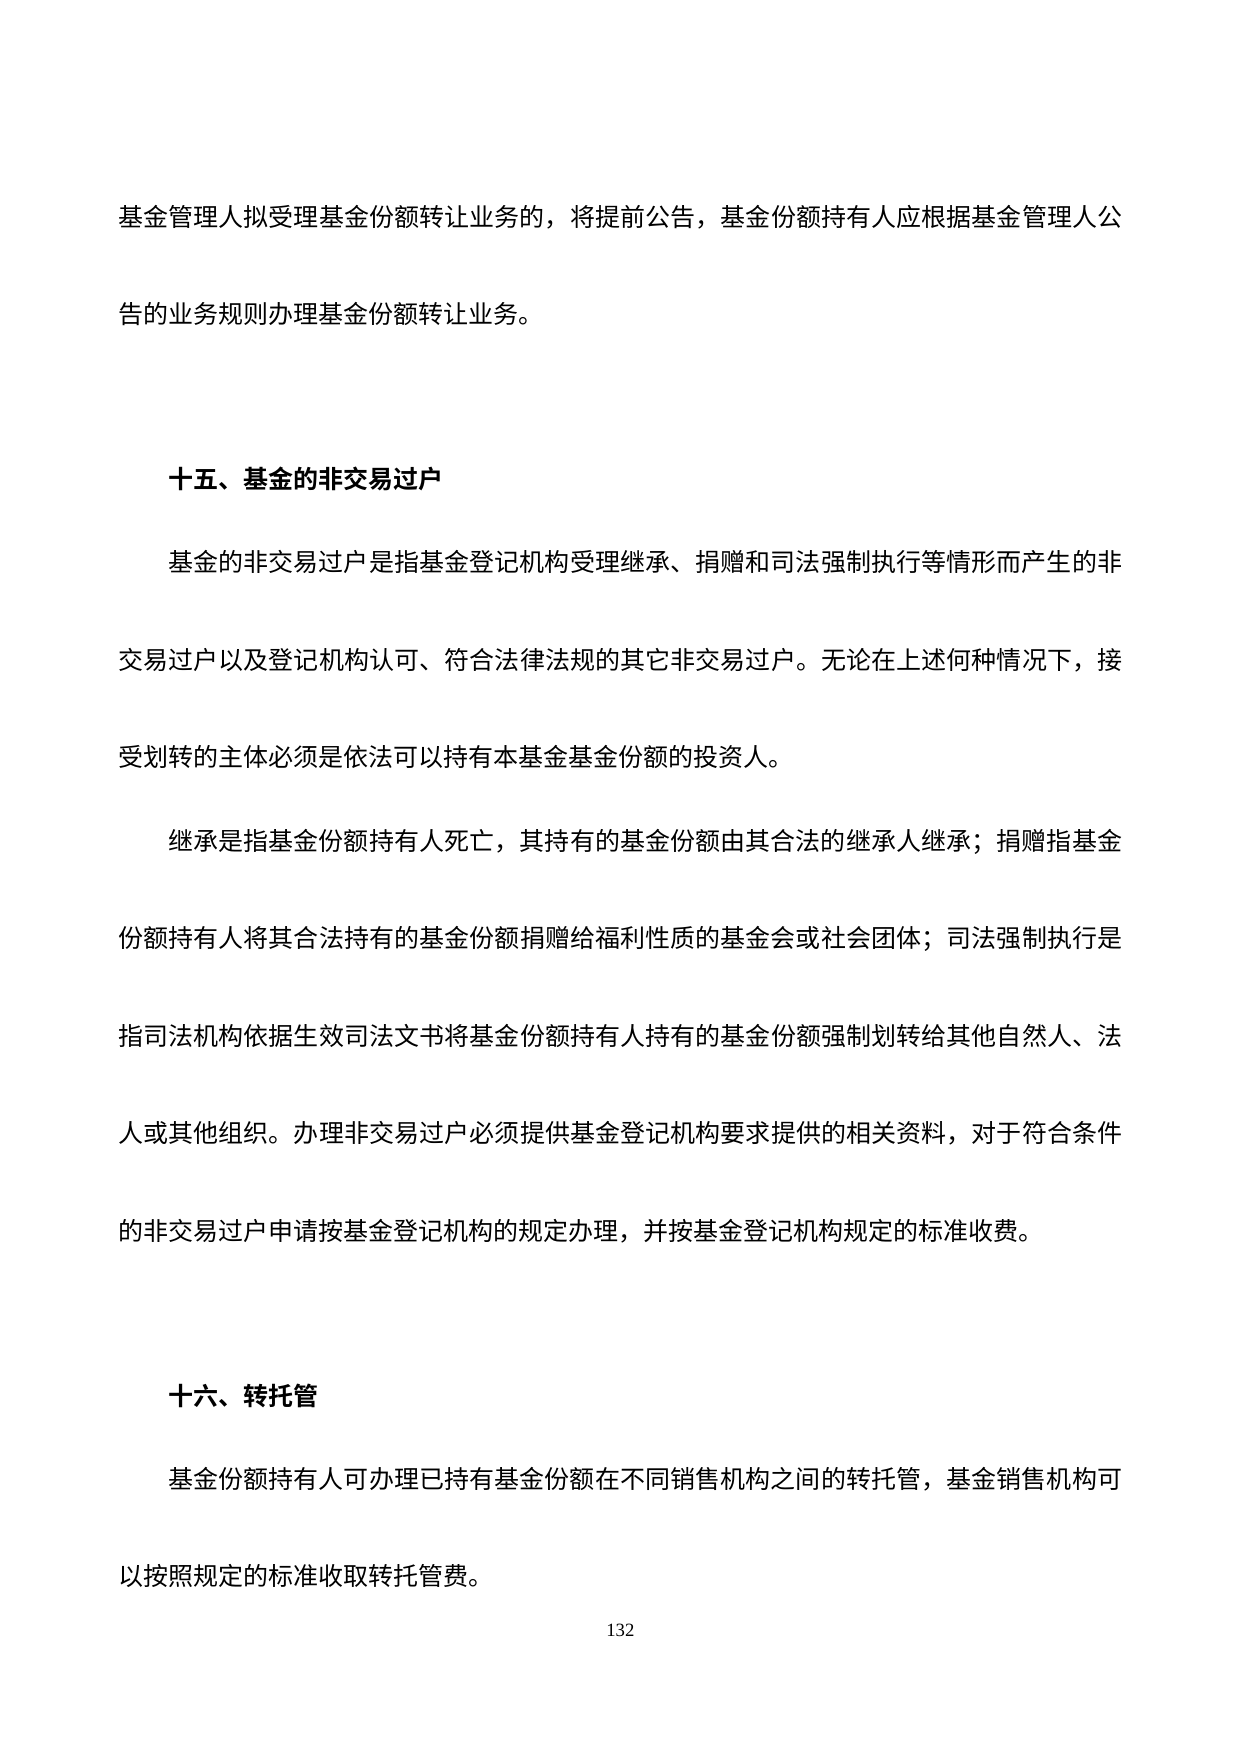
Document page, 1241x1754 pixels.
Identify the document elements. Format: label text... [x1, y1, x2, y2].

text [118, 183, 1122, 345]
text 基金份额持有人可办理已持有基金份额在不同销售机构之间的转托管，基金销售机构可以按照规定的标准收取转托管费。 [118, 1445, 1122, 1607]
text 十六、转托管 [118, 1362, 1122, 1427]
text 继承是指基金份额持有人死亡，其持有的基金份额由其合法的继承人继承；捐赠指基金份额持有人将其合法持有的基金份额捐赠给福利性质的基金会或社会团体；司法强制执行是指司法机构依据生效司法文书将基金份额持有人持有的基金份额强制划转给其他自然人、法人或其他组织。办理非交易过户必须提供基金登记机构要求提供的相关资料，对于符合条件的非交易过户申请按基金登记机构的规定办理，并按基金登记机构规定的标准收费。 [118, 807, 1122, 1262]
text 十五、基金的非交易过户 [118, 445, 1122, 510]
text 基金的非交易过户是指基金登记机构受理继承、捐赠和司法强制执行等情形而产生的非交易过户以及登记机构认可、符合法律法规的其它非交易过户。无论在上述何种情况下，接受划转的主体必须是依法可以持有本基金基金份额的投资人。 [118, 528, 1122, 788]
